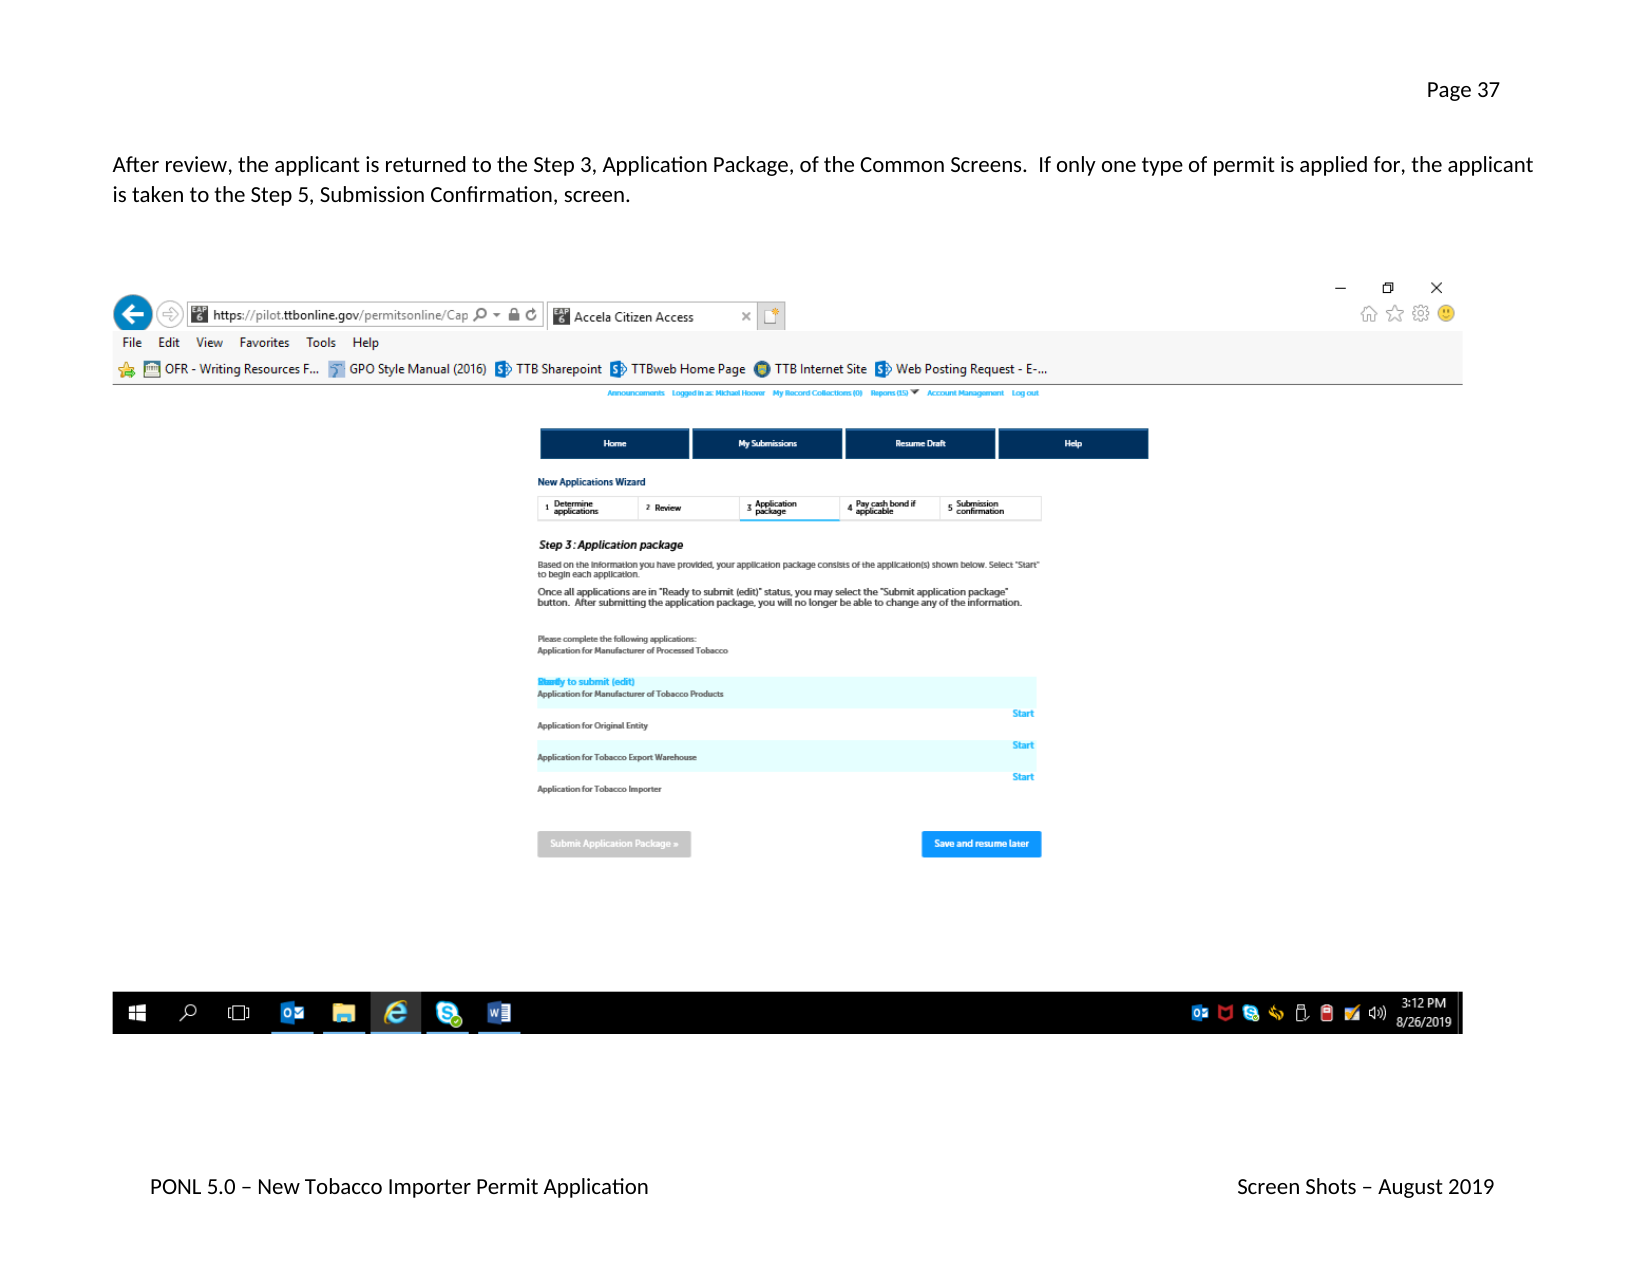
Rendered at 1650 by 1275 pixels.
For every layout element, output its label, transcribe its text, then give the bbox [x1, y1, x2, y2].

text After review, the applicant is returned to the Step 3, Application Package, of the Common Screens. If only one type of permit is applied for, the applicant is taken to the Step 5, Submission Confirmation, screen. [112, 150, 1537, 208]
picture [112, 273, 1463, 1034]
